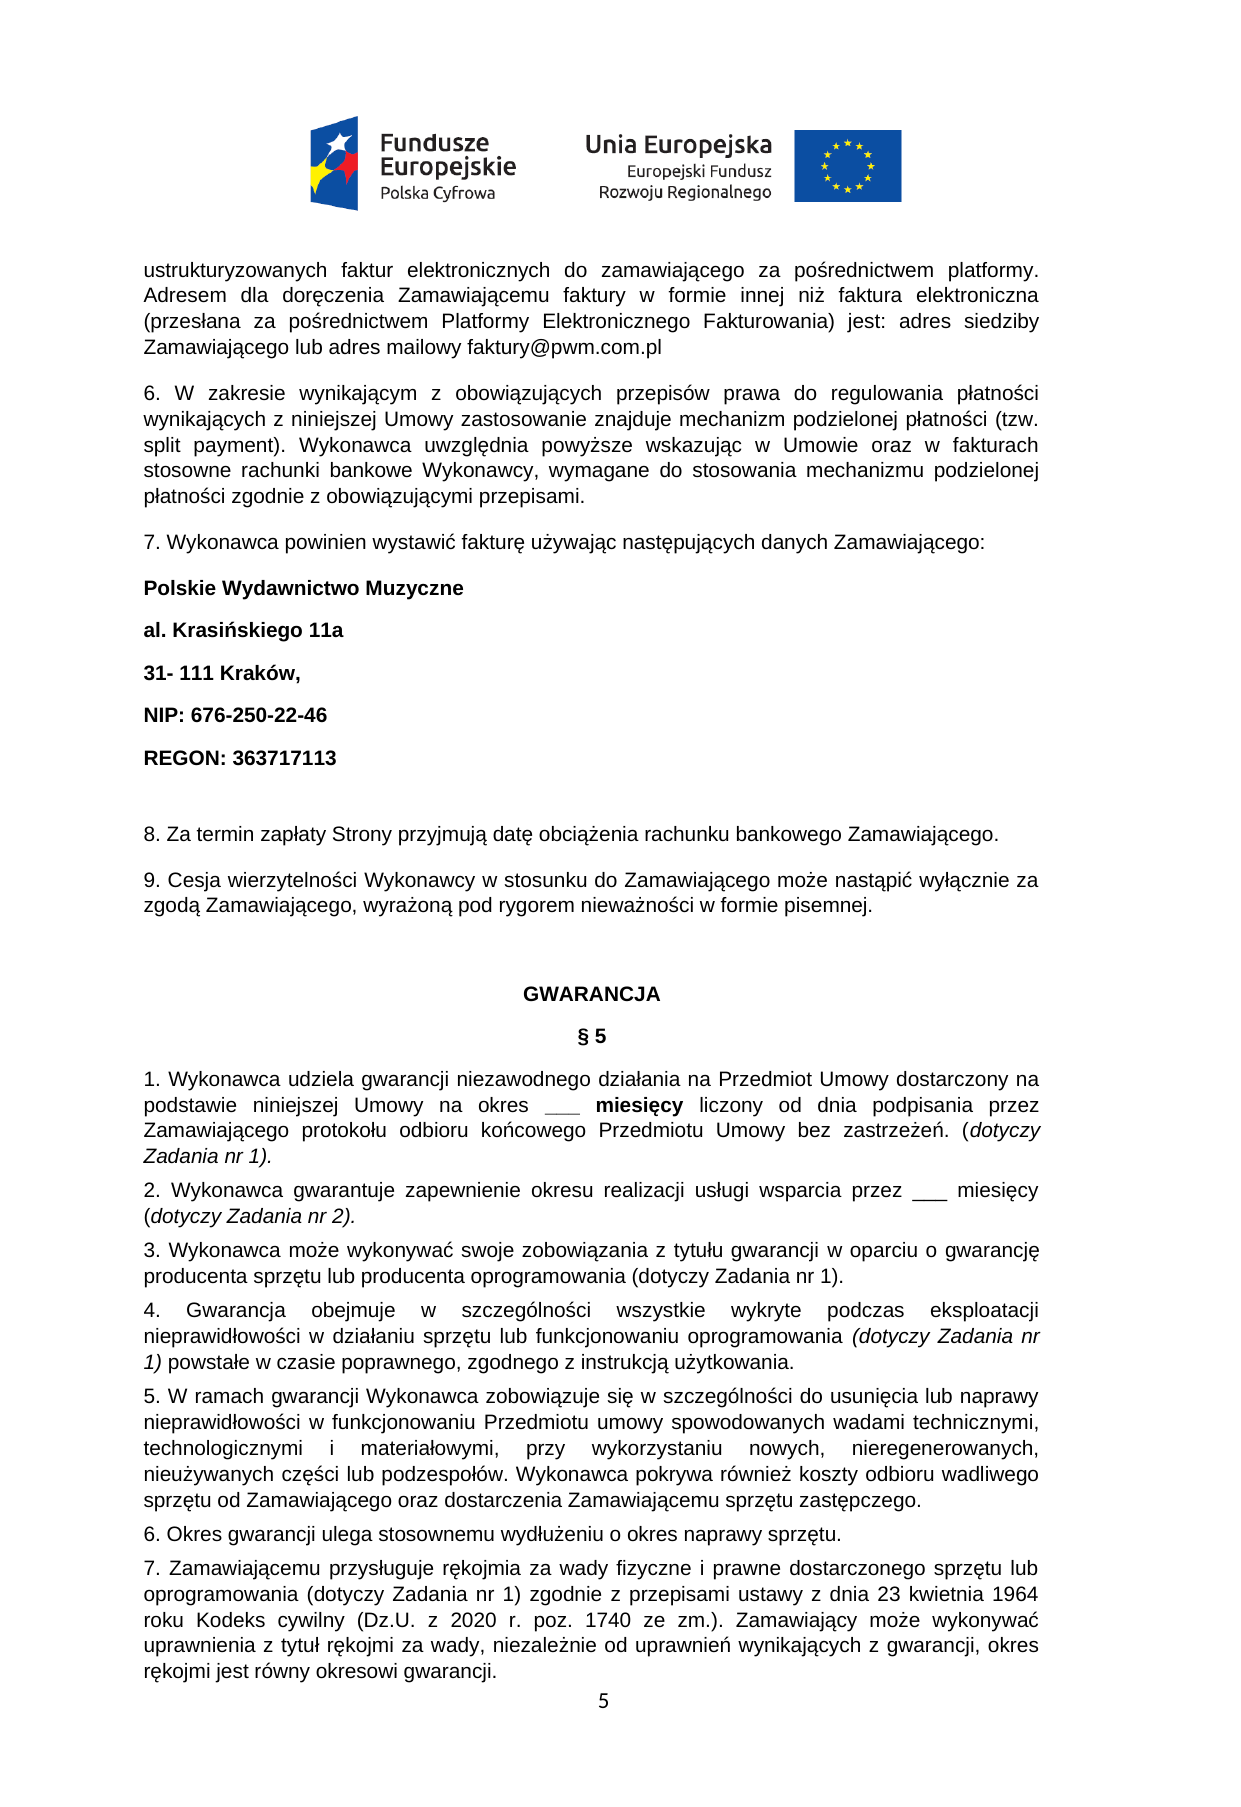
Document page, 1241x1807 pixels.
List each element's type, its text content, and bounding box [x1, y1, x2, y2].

text 3. Wykonawca może wykonywać swoje zobowiązania z tytułu gwarancji w oparciu o gwarancję producenta sprzętu lub producenta oprogramowania (dotyczy Zadania nr 1). [143, 1238, 1040, 1288]
text Polskie Wydawnictwo Muzyczne [143, 576, 1040, 600]
text 9. Cesja wierzytelności Wykonawcy w stosunku do Zamawiającego może nastąpić wyłącznie za zgodą Zamawiającego, wyrażoną pod rygorem nieważności w formie pisemnej. [143, 867, 1040, 917]
picture [293, 73, 915, 239]
text § 5 [143, 1024, 1040, 1048]
text 4. Gwarancja obejmuje w szczególności wszystkie wykryte podczas eksploatacji nieprawidłowości w działaniu sprzętu lub funkcjonowaniu oprogramowania (dotyczy Zadania nr 1) powstałe w czasie poprawnego, zgodnego z instrukcją użytkowania. [143, 1298, 1040, 1374]
text 1. Wykonawca udziela gwarancji niezawodnego działania na Przedmiot Umowy dostarczony na podstawie niniejszej Umowy na okres ___ miesięcy liczony od dnia podpisania przez Zamawiającego protokołu odbioru końcowego Przedmiotu Umowy bez zastrzeżeń. (dotyczy Zadania nr 1). [143, 1067, 1040, 1168]
text NIP: 676-250-22-46 [143, 703, 1040, 727]
text 7. Zamawiającemu przysługuje rękojmia za wady fizyczne i prawne dostarczonego sprzętu lub oprogramowania (dotyczy Zadania nr 1) zgodnie z przepisami ustawy z dnia 23 kwietnia 1964 roku Kodeks cywilny (Dz.U. z 2020 r. poz. 1740 ze zm.). Zamawiający może wykonywać uprawnienia z tytuł rękojmi za wady, niezależnie od uprawnień wynikających z gwarancji, okres rękojmi jest równy okresowi gwarancji. [143, 1556, 1040, 1683]
text 7. Wykonawca powinien wystawić fakturę używając następujących danych Zamawiającego: [143, 530, 1040, 554]
text al. Krasińskiego 11a [143, 618, 1040, 642]
text 8. Za termin zapłaty Strony przyjmują datę obciążenia rachunku bankowego Zamawiającego. [143, 822, 1040, 846]
text REGON: 363717113 [143, 746, 1040, 770]
text 31- 111 Kraków, [143, 661, 1040, 685]
text 6. Okres gwarancji ulega stosownemu wydłużeniu o okres naprawy sprzętu. [143, 1522, 1040, 1546]
text GWARANCJA [143, 982, 1040, 1006]
text 6. W zakresie wynikającym z obowiązujących przepisów prawa do regulowania płatności wynikających z niniejszej Umowy zastosowanie znajduje mechanizm podzielonej płatności (tzw. split payment). Wykonawca uwzględnia powyższe wskazując w Umowie oraz w fakturach stosowne rachunki bankowe Wykonawcy, wymagane do stosowania mechanizmu podzielonej płatności zgodnie z obowiązującymi przepisami. [143, 381, 1040, 508]
text 2. Wykonawca gwarantuje zapewnienie okresu realizacji usługi wsparcia przez ___ miesięcy (dotyczy Zadania nr 2). [143, 1178, 1040, 1228]
text 5. W ramach gwarancji Wykonawca zobowiązuje się w szczególności do usunięcia lub naprawy nieprawidłowości w funkcjonowaniu Przedmiotu umowy spowodowanych wadami technicznymi, technologicznymi i materiałowymi, przy wykorzystaniu nowych, nieregenerowanych, nieużywanych części lub podzespołów. Wykonawca pokrywa również koszty odbioru wadliwego sprzętu od Zamawiającego oraz dostarczenia Zamawiającemu sprzętu zastępczego. [143, 1384, 1040, 1511]
